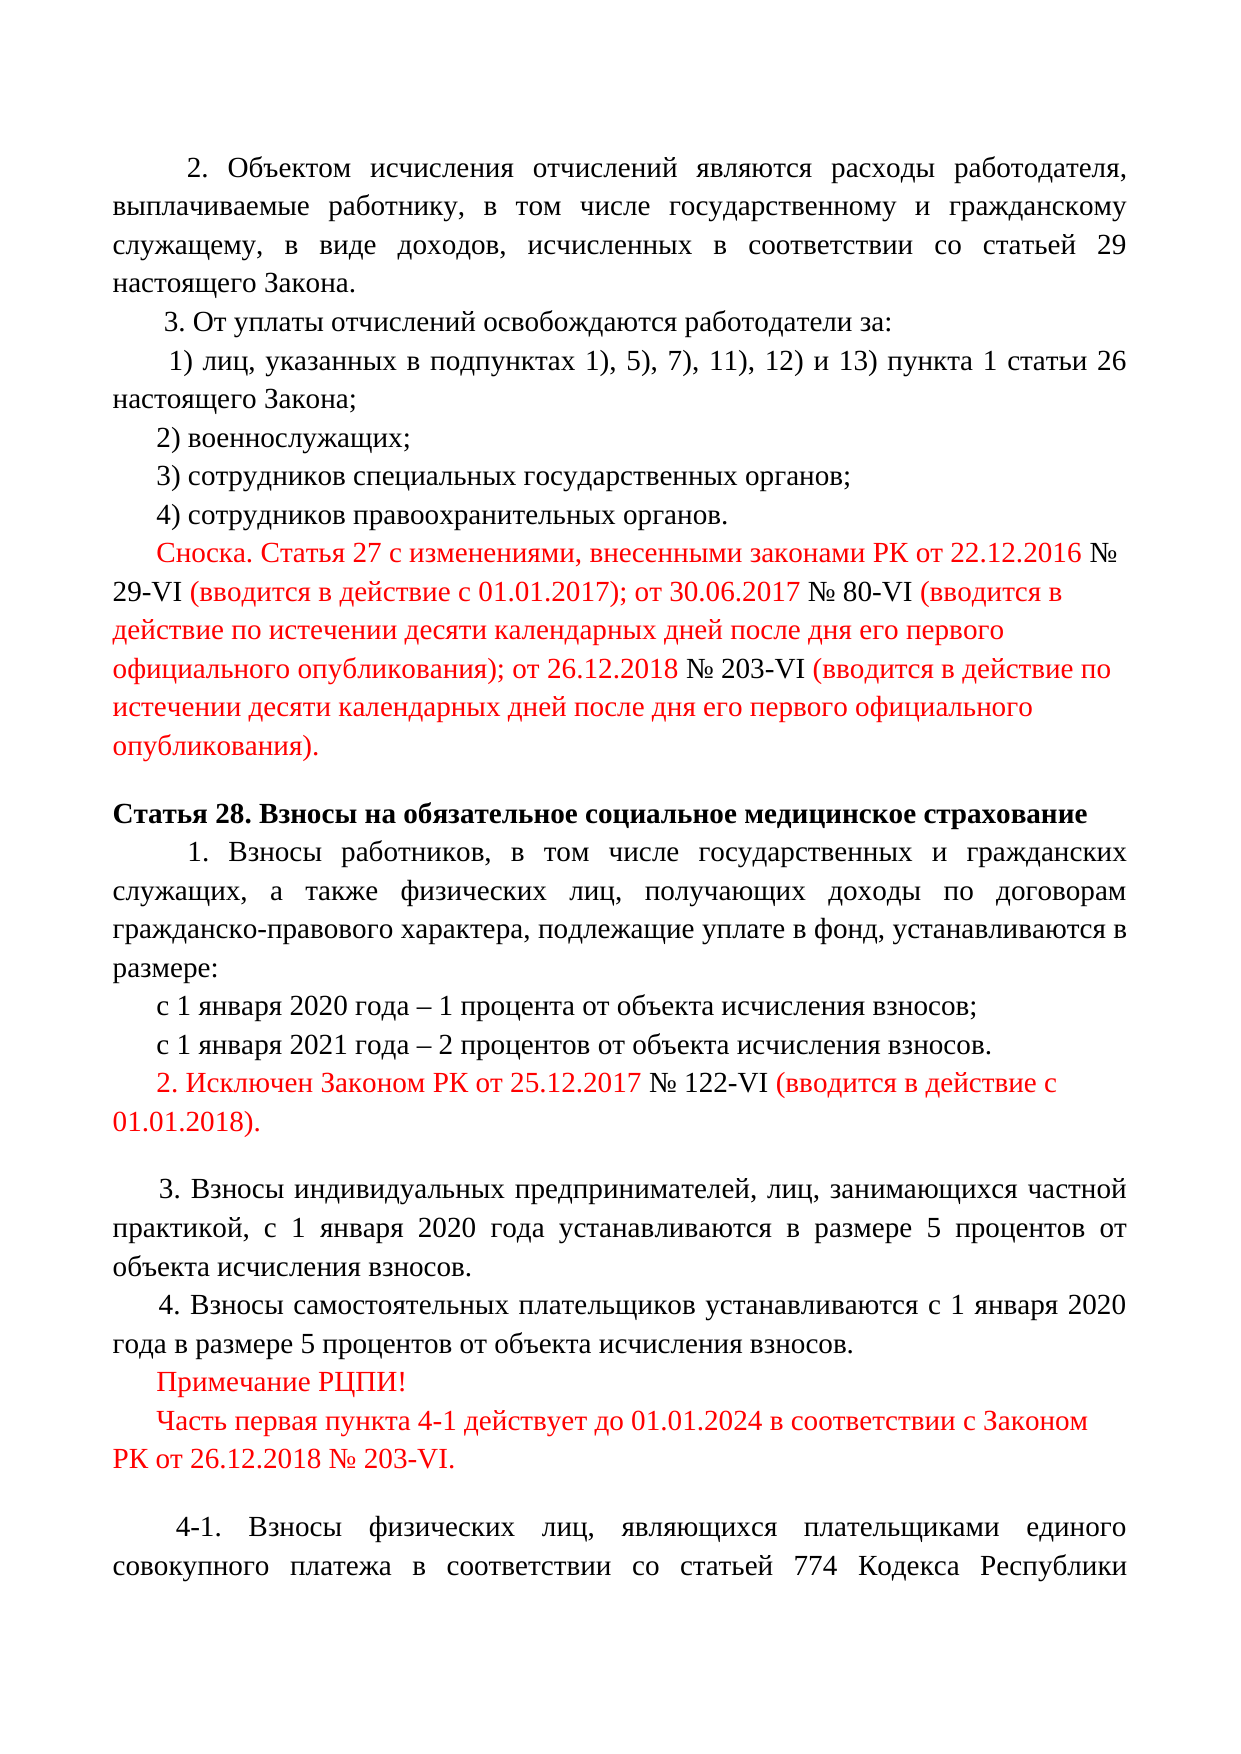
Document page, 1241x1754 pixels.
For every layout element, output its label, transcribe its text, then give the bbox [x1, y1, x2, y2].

text 1) лиц, указанных в подпунктах 1), 5), 7), 11), 12) и 13) пункта 1 статьи 26 настоящего Закона; [112, 343, 1128, 415]
text 2. Исключен Законом РК от 25.12.2017 № 122-VI (вводится в действие с 01.01.2018). [112, 1066, 1128, 1168]
text Примечание РЦПИ! Часть первая пункта 4-1 действует до 01.01.2024 в соответствии с Законом РК от 26.12.2018 № 203-VI. [112, 1364, 1128, 1505]
text Статья 28. Взносы на обязательное социальное медицинское страхование [112, 796, 1128, 829]
text с 1 января 2020 года – 1 процента от объекта исчисления взносов; [112, 988, 1128, 1022]
text 3) сотрудников специальных государственных органов; [112, 458, 1128, 492]
text с 1 января 2021 года – 2 процентов от объекта исчисления взносов. [112, 1027, 1128, 1061]
text 2) военнослужащих; [112, 420, 1128, 453]
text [112, 1509, 1128, 1581]
text 3. От уплаты отчислений освобождаются работодатели за: [112, 304, 1128, 338]
text 4. Взносы самостоятельных плательщиков устанавливаются с 1 января 2020 года в размере 5 процентов от объекта исчисления взносов. [112, 1287, 1128, 1359]
text 2. Объектом исчисления отчислений являются расходы работодателя, выплачиваемые работнику, в том числе государственному и гражданскому служащему, в виде доходов, исчисленных в соответствии со статьей 29 настоящего Закона. [112, 150, 1128, 299]
text Сноска. Статья 27 с изменениями, внесенными законами РК от 22.12.2016 № 29-VІ (вводится в действие с 01.01.2017); от 30.06.2017 № 80-VI (вводится в действие по истечении десяти календарных дней после дня его первого официального опубликования); от 26.12.2018 № 203-VІ (вводится в действие по истечении десяти календарных дней после дня его первого официального опубликования). [112, 535, 1128, 792]
text 1. Взносы работников, в том числе государственных и гражданских служащих, а также физических лиц, получающих доходы по договорам гражданско-правового характера, подлежащие уплате в фонд, устанавливаются в размере: [112, 834, 1128, 983]
text 4) сотрудников правоохранительных органов. [112, 497, 1128, 530]
text 3. Взносы индивидуальных предпринимателей, лиц, занимающихся частной практикой, с 1 января 2020 года устанавливаются в размере 5 процентов от объекта исчисления взносов. [112, 1172, 1128, 1282]
